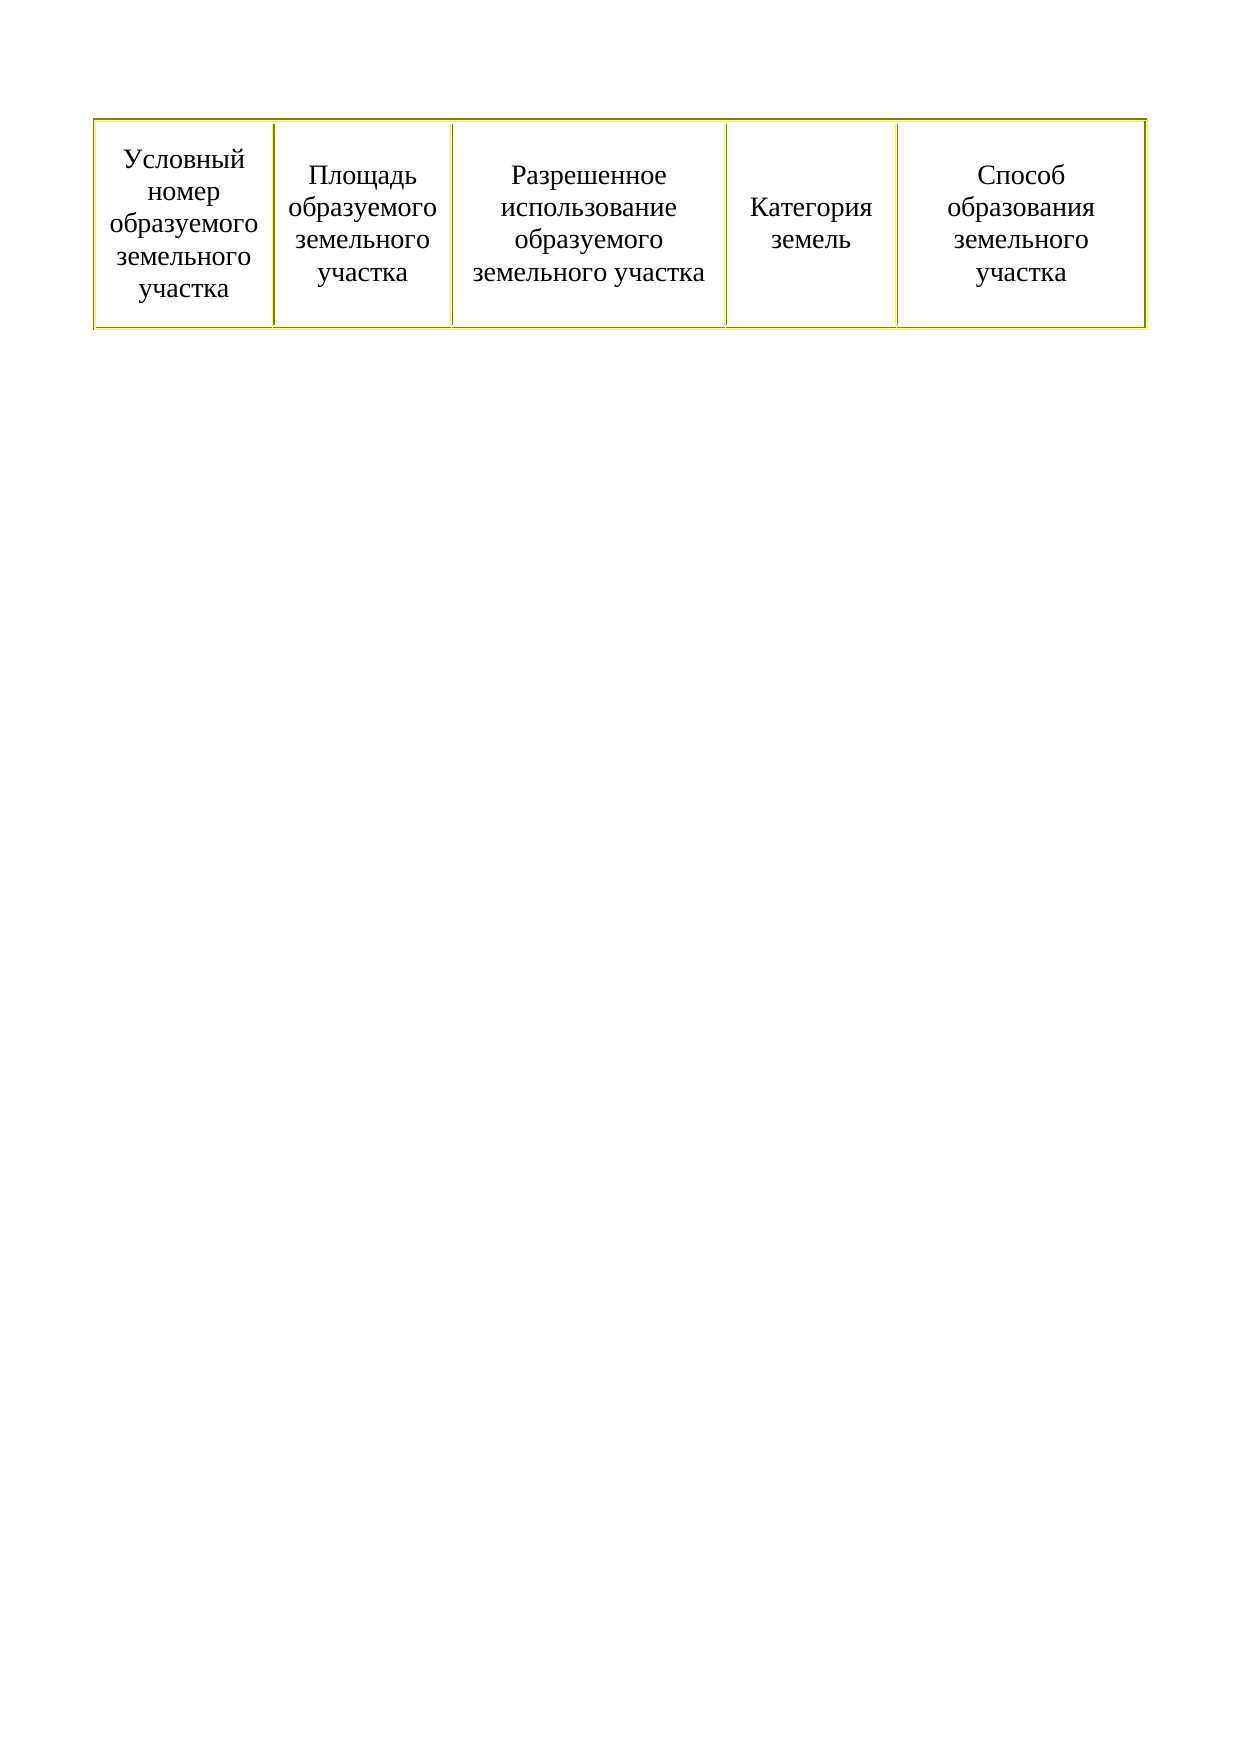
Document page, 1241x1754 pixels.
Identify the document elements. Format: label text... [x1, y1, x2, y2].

table_header Условный номер образуемого земельного участка [96, 120, 273, 326]
table_header Площадь образуемого земельного участка [273, 122, 452, 326]
table_header Способ образования земельного участка [896, 122, 1144, 326]
table_header Разрешенное использование образуемого земельного участка [452, 122, 726, 326]
table_header Категория земель [726, 122, 896, 326]
